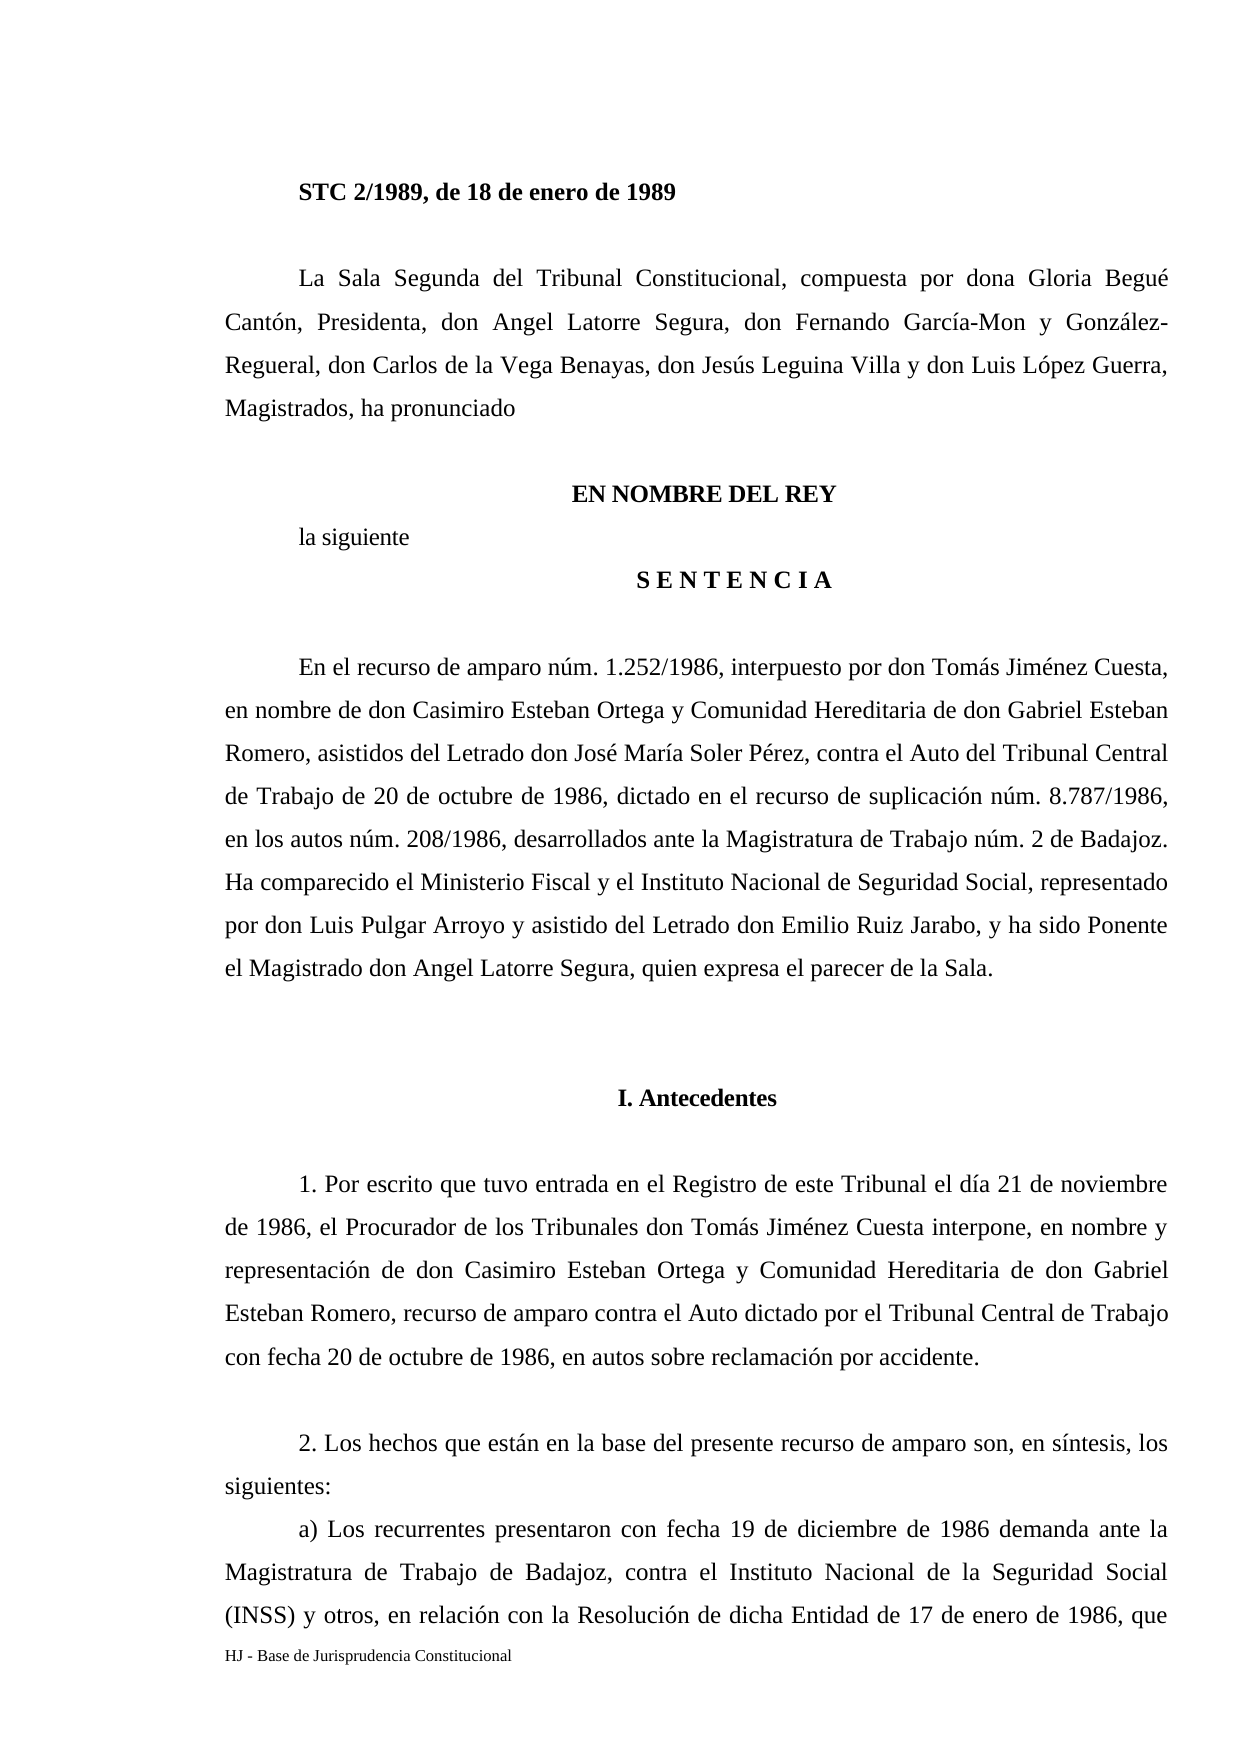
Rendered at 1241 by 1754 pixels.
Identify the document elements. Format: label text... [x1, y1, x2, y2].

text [224, 1514, 1169, 1629]
text La Sala Segunda del Tribunal Constitucional, compuesta por dona Gloria Begué Cantón, Presidenta, don Angel Latorre Segura, don Fernando García-Mon y González-Regueral, don Carlos de la Vega Benayas, don Jesús Leguina Villa y don Luis López Guerra, Magistrados, ha pronunciado [224, 263, 1169, 422]
text S E N T E N C I A [224, 565, 1169, 594]
text En el recurso de amparo núm. 1.252/1986, interpuesto por don Tomás Jiménez Cuesta, en nombre de don Casimiro Esteban Ortega y Comunidad Hereditaria de don Gabriel Esteban Romero, asistidos del Letrado don José María Soler Pérez, contra el Auto del Tribunal Central de Trabajo de 20 de octubre de 1986, dictado en el recurso de suplicación núm. 8.787/1986, en los autos núm. 208/1986, desarrollados ante la Magistratura de Trabajo núm. 2 de Badajoz. Ha comparecido el Ministerio Fiscal y el Instituto Nacional de Seguridad Social, representado por don Luis Pulgar Arroyo y asistido del Letrado don Emilio Ruiz Jarabo, y ha sido Ponente el Magistrado don Angel Latorre Segura, quien expresa el parecer de la Sala. [224, 652, 1169, 982]
text 2. Los hechos que están en la base del presente recurso de amparo son, en síntesis, los siguientes: [224, 1428, 1169, 1500]
text 1. Por escrito que tuvo entrada en el Registro de este Tribunal el día 21 de noviembre de 1986, el Procurador de los Tribunales don Tomás Jiménez Cuesta interpone, en nombre y representación de don Casimiro Esteban Ortega y Comunidad Hereditaria de don Gabriel Esteban Romero, recurso de amparo contra el Auto dictado por el Tribunal Central de Trabajo con fecha 20 de octubre de 1986, en autos sobre reclamación por accidente. [224, 1169, 1169, 1370]
text la siguiente [224, 522, 1110, 551]
text STC 2/1989, de 18 de enero de 1989 [224, 177, 1169, 206]
text I. Antecedentes [224, 1083, 1169, 1112]
text EN NOMBRE DEL REY [224, 479, 1110, 508]
